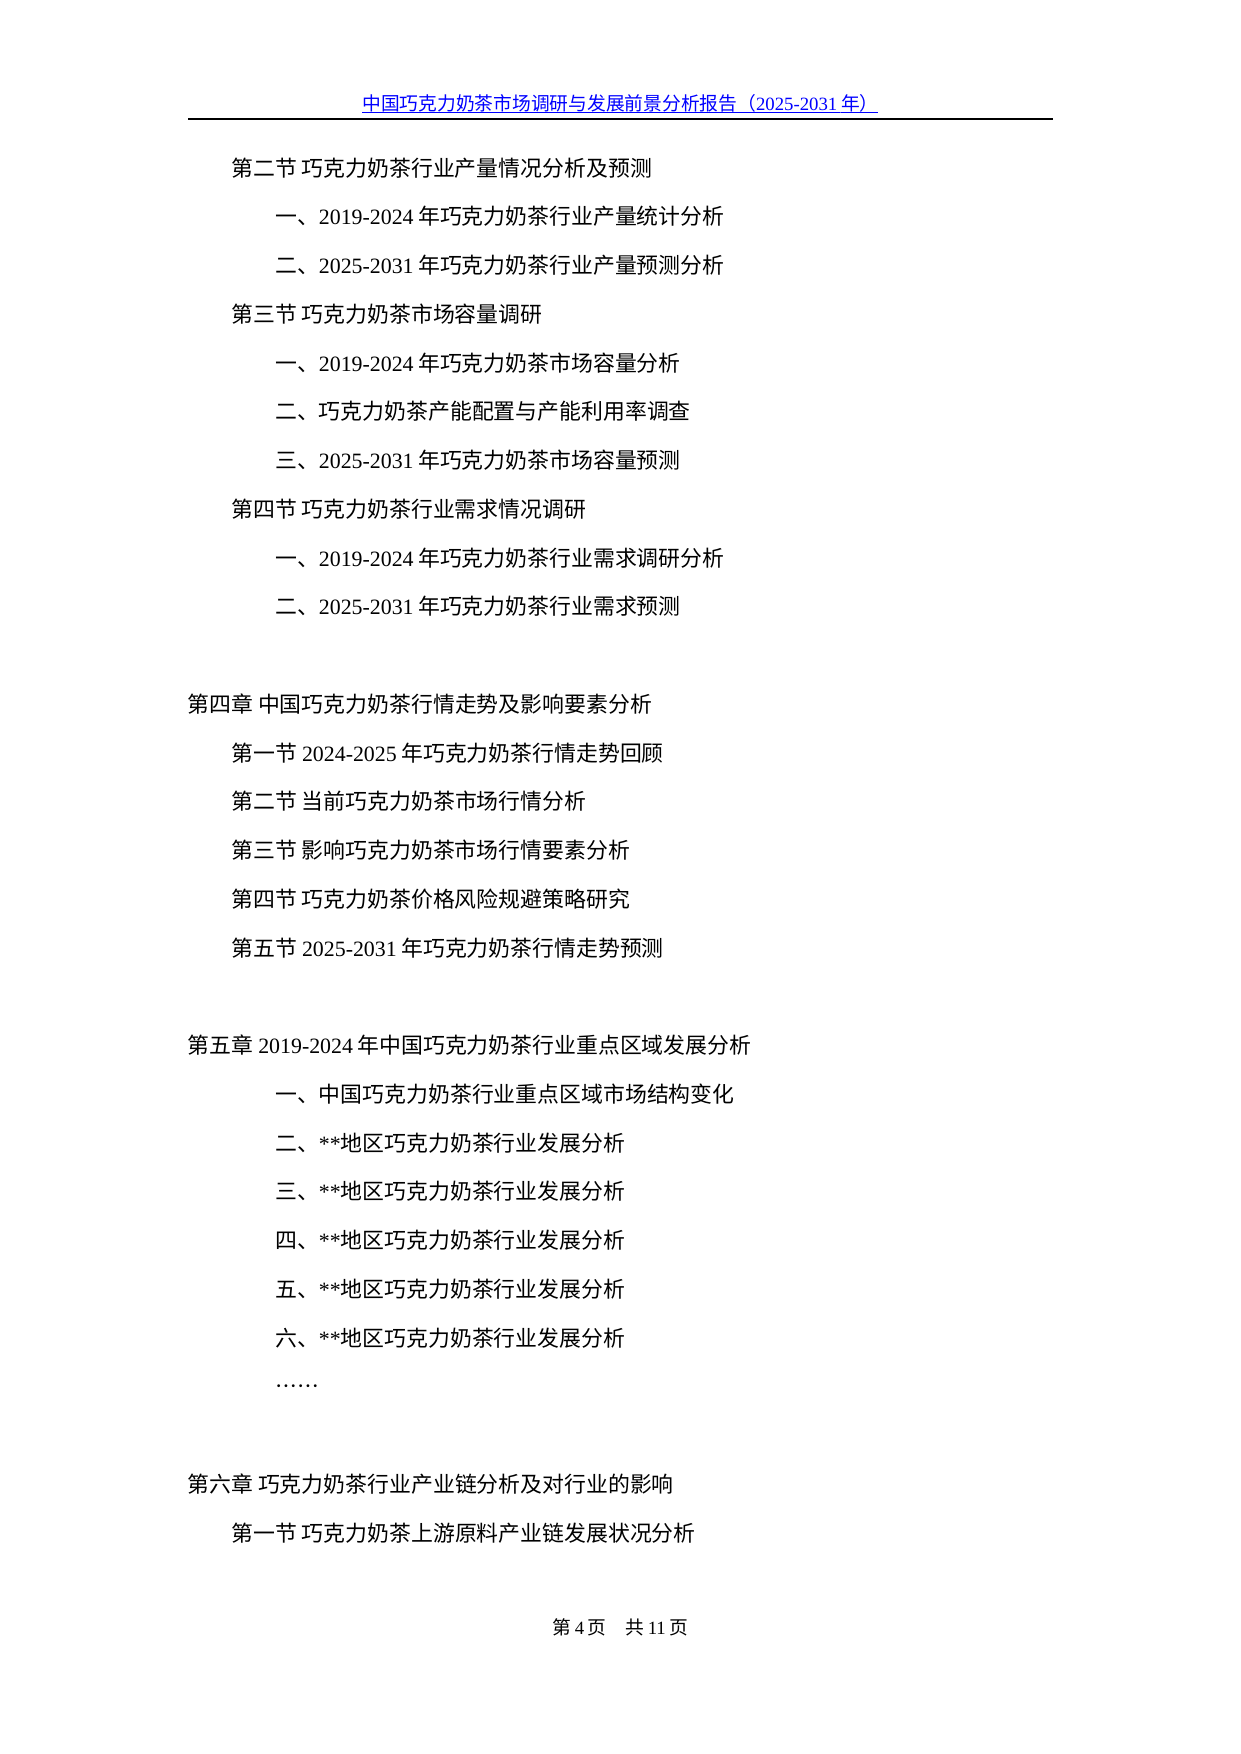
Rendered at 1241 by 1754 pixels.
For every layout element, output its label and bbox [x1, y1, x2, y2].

text [187, 150, 1053, 1548]
